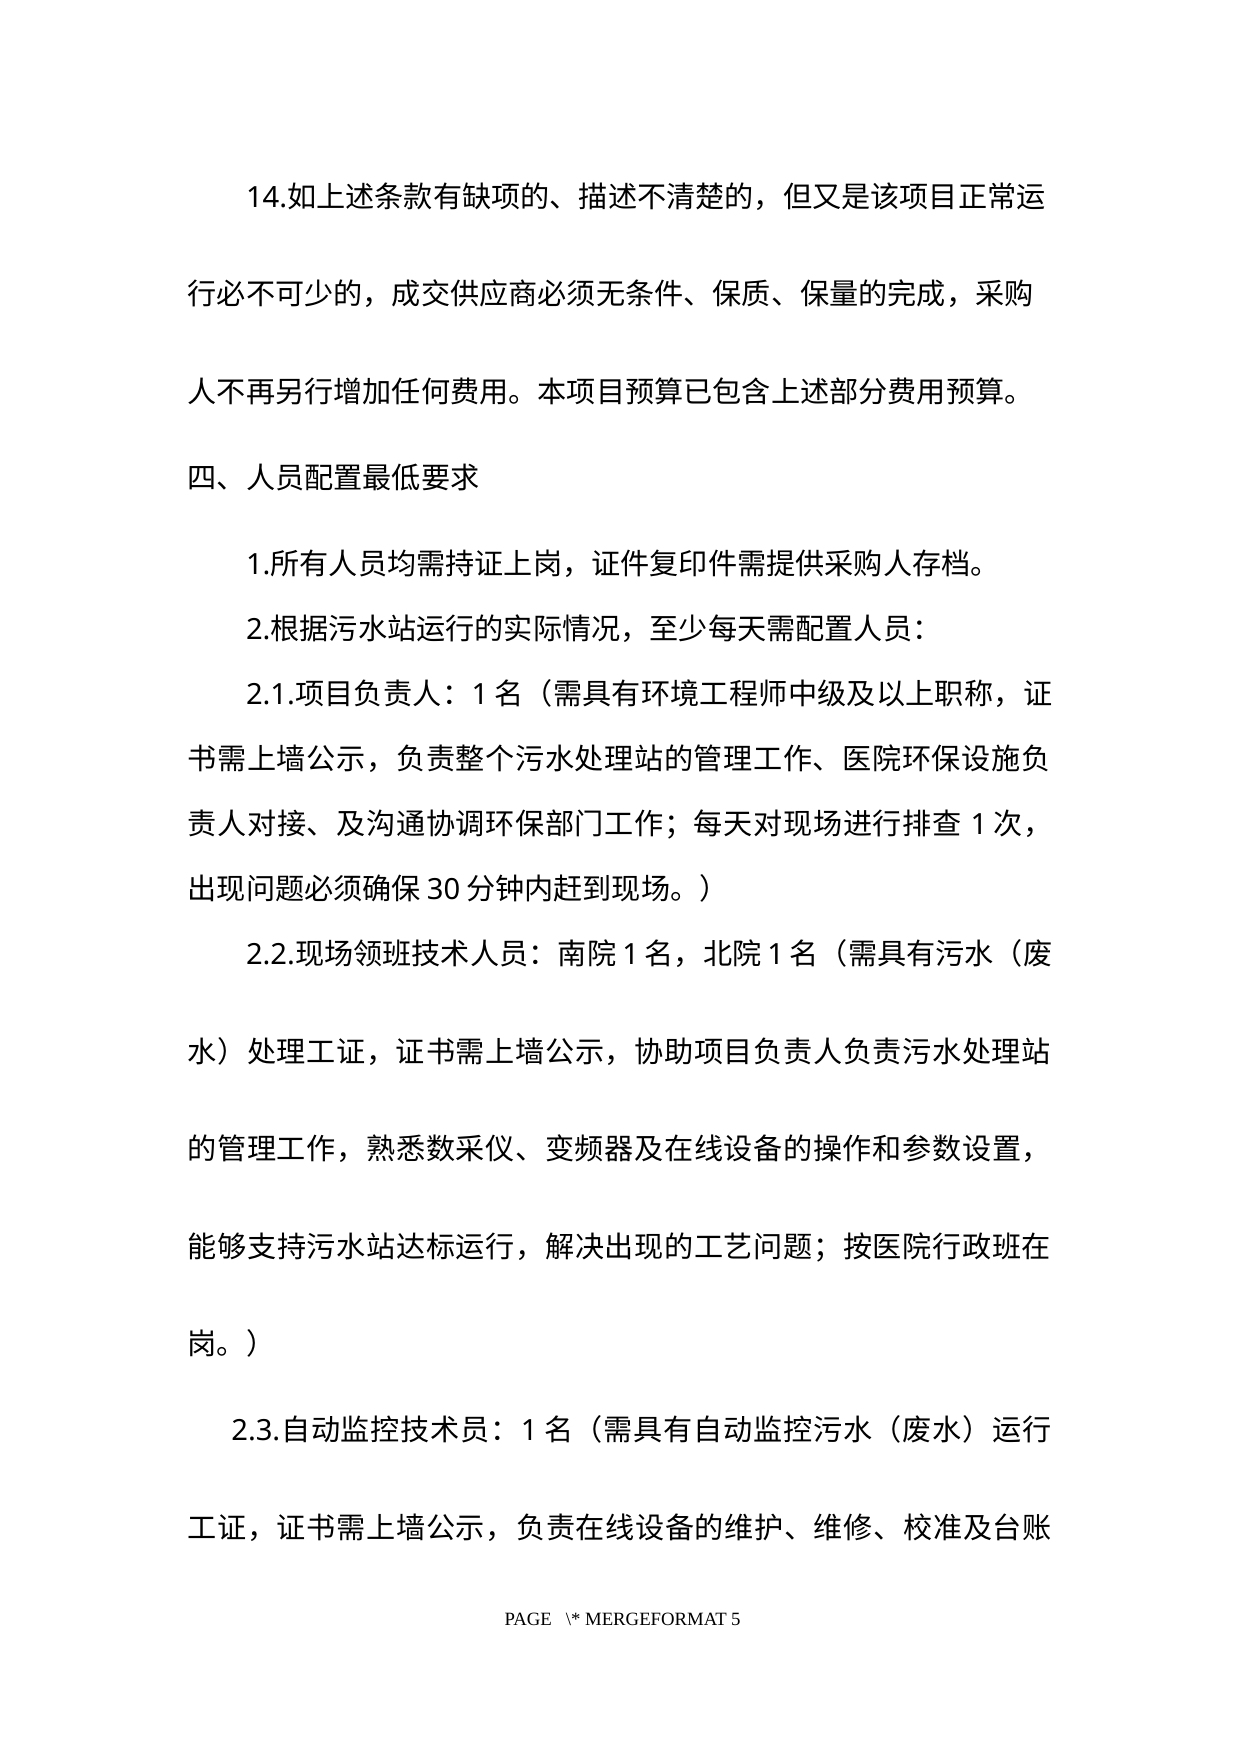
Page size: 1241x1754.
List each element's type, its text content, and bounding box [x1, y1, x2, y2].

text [187, 1395, 1053, 1558]
text 四、人员配置最低要求 [187, 443, 1053, 508]
text 14.如上述条款有缺项的、描述不清楚的，但又是该项目正常运行必不可少的，成交供应商必须无条件、保质、保量的完成，采购人不再另行增加任何费用。本项目预算已包含上述部分费用预算。 [187, 162, 1053, 422]
text 2.2.现场领班技术人员：南院1名，北院1名（需具有污水（废水）处理工证，证书需上墙公示，协助项目负责人负责污水处理站的管理工作，熟悉数采仪、变频器及在线设备的操作和参数设置，能够支持污水站达标运行，解决出现的工艺问题；按医院行政班在岗。） [187, 919, 1053, 1374]
text 1.所有人员均需持证上岗，证件复印件需提供采购人存档。 [187, 529, 1053, 594]
text 2.1.项目负责人：1名（需具有环境工程师中级及以上职称，证书需上墙公示，负责整个污水处理站的管理工作、医院环保设施负责人对接、及沟通协调环保部门工作；每天对现场进行排查1次，出现问题必须确保30分钟内赶到现场。） [187, 659, 1053, 919]
text 2.根据污水站运行的实际情况，至少每天需配置人员： [187, 594, 1053, 659]
